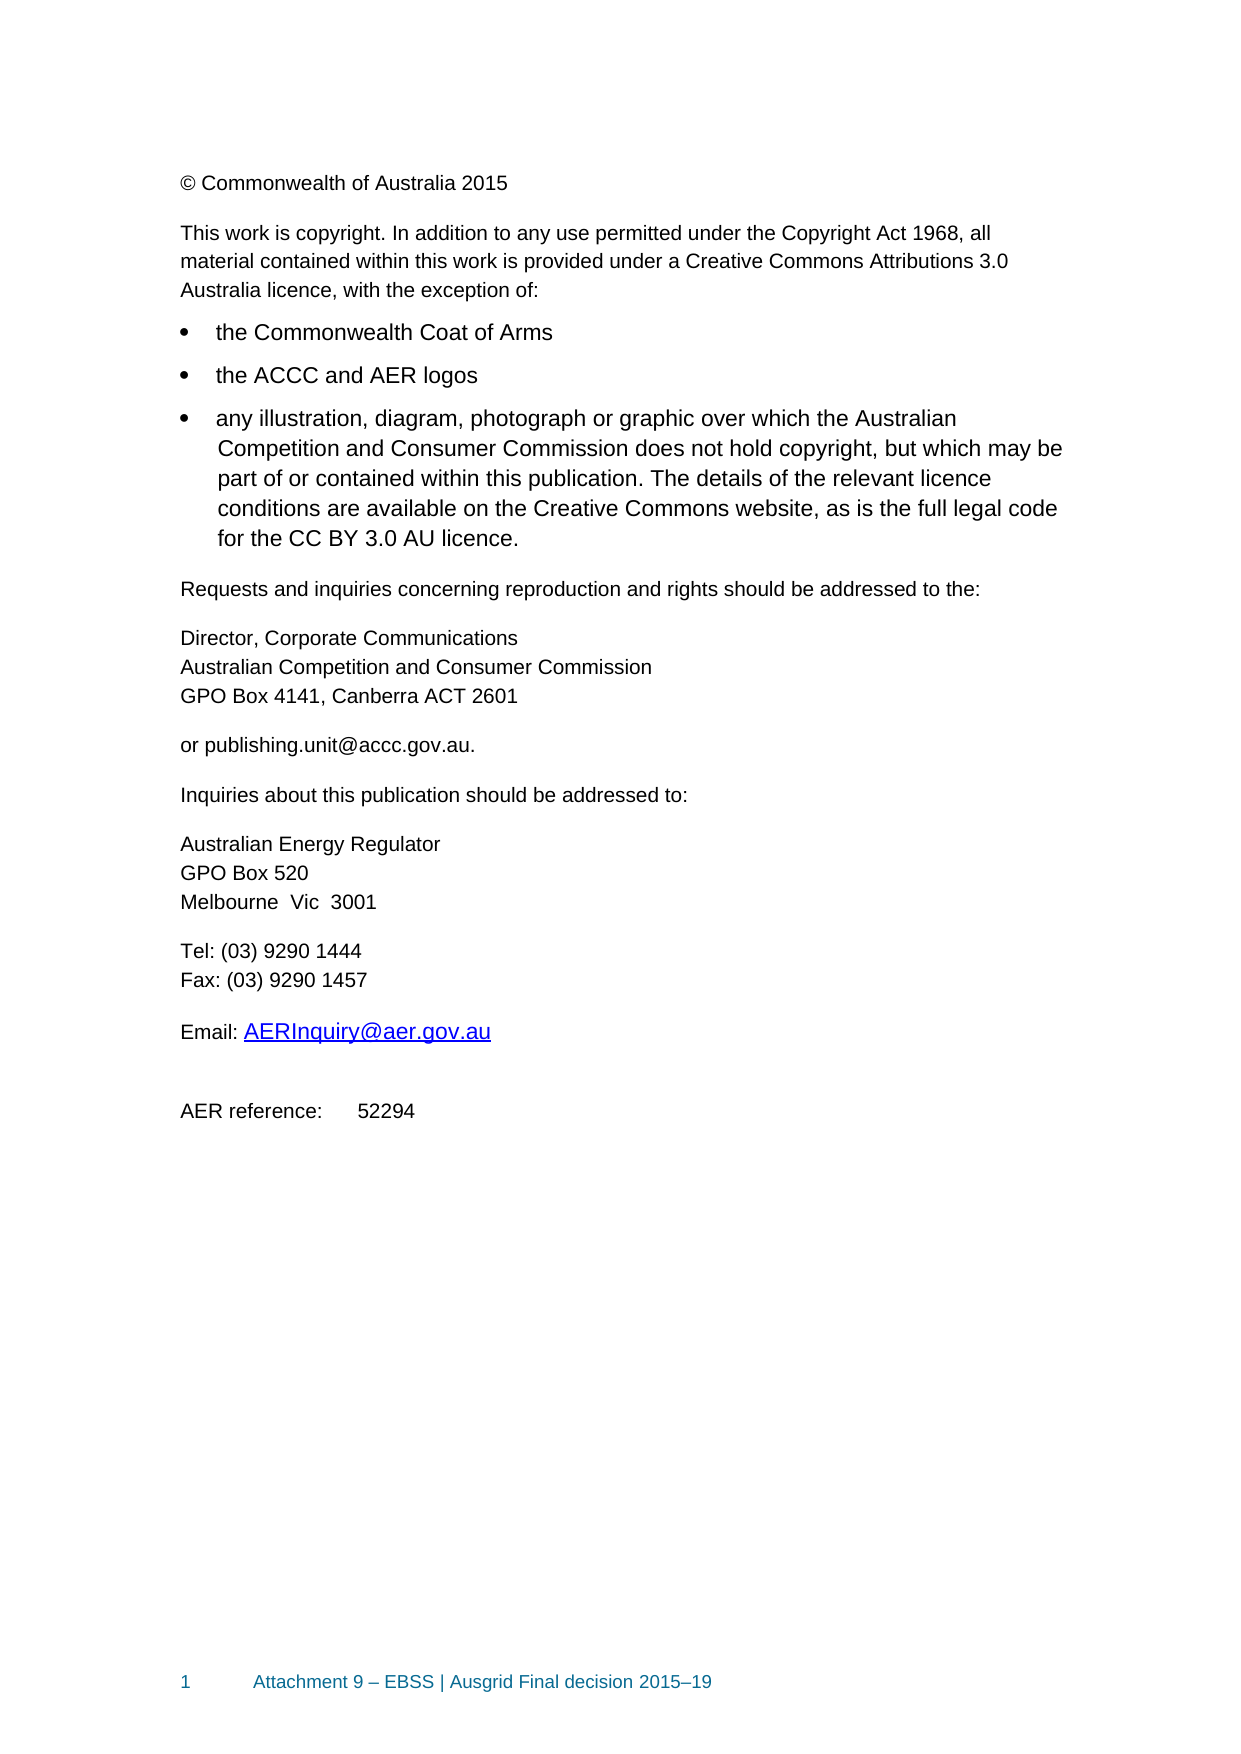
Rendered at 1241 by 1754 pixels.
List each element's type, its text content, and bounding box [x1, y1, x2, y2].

text This work is copyright. In addition to any use permitted under the Copyright Act 1968, all material contained within this work is provided under a Creative Commons Attributions 3.0 Australia licence, with the exception of: [180, 220, 1063, 302]
text Tel: (03) 9290 1444 Fax: (03) 9290 1457 [180, 939, 1063, 992]
list the ACCC and AER logos [180, 362, 1063, 388]
text or publishing.unit@accc.gov.au. [180, 733, 1063, 757]
list the Commonwealth Coat of Arms [180, 319, 1063, 346]
text Australian Energy Regulator GPO Box 520 Melbourne Vic 3001 [180, 832, 1063, 914]
picture [269, 1678, 273, 1688]
text AER reference: 52294 [180, 1098, 1063, 1122]
text Email: AERInquiry@aer.gov.au [180, 1018, 1063, 1073]
picture [296, 1674, 300, 1688]
text Director, Corporate Communications Australian Competition and Consumer Commission GPO Box 4141, Canberra ACT 2601 [180, 626, 1063, 707]
picture [623, 1678, 627, 1688]
list any illustration, diagram, photograph or graphic over which the Australian Competition and Consumer Commission does not hold copyright, but which may be part of or contained within this publication. The details of the relevant licence conditions are available on the Creative Commons website, as is the full legal code for the CC BY 3.0 AU licence. [180, 404, 1063, 552]
text Requests and inquiries concerning reproduction and rights should be addressed to the: [180, 576, 1063, 600]
picture [520, 1675, 529, 1688]
text © Commonwealth of Australia 2015 [180, 171, 1063, 195]
text Inquiries about this publication should be addressed to: [180, 783, 1063, 807]
